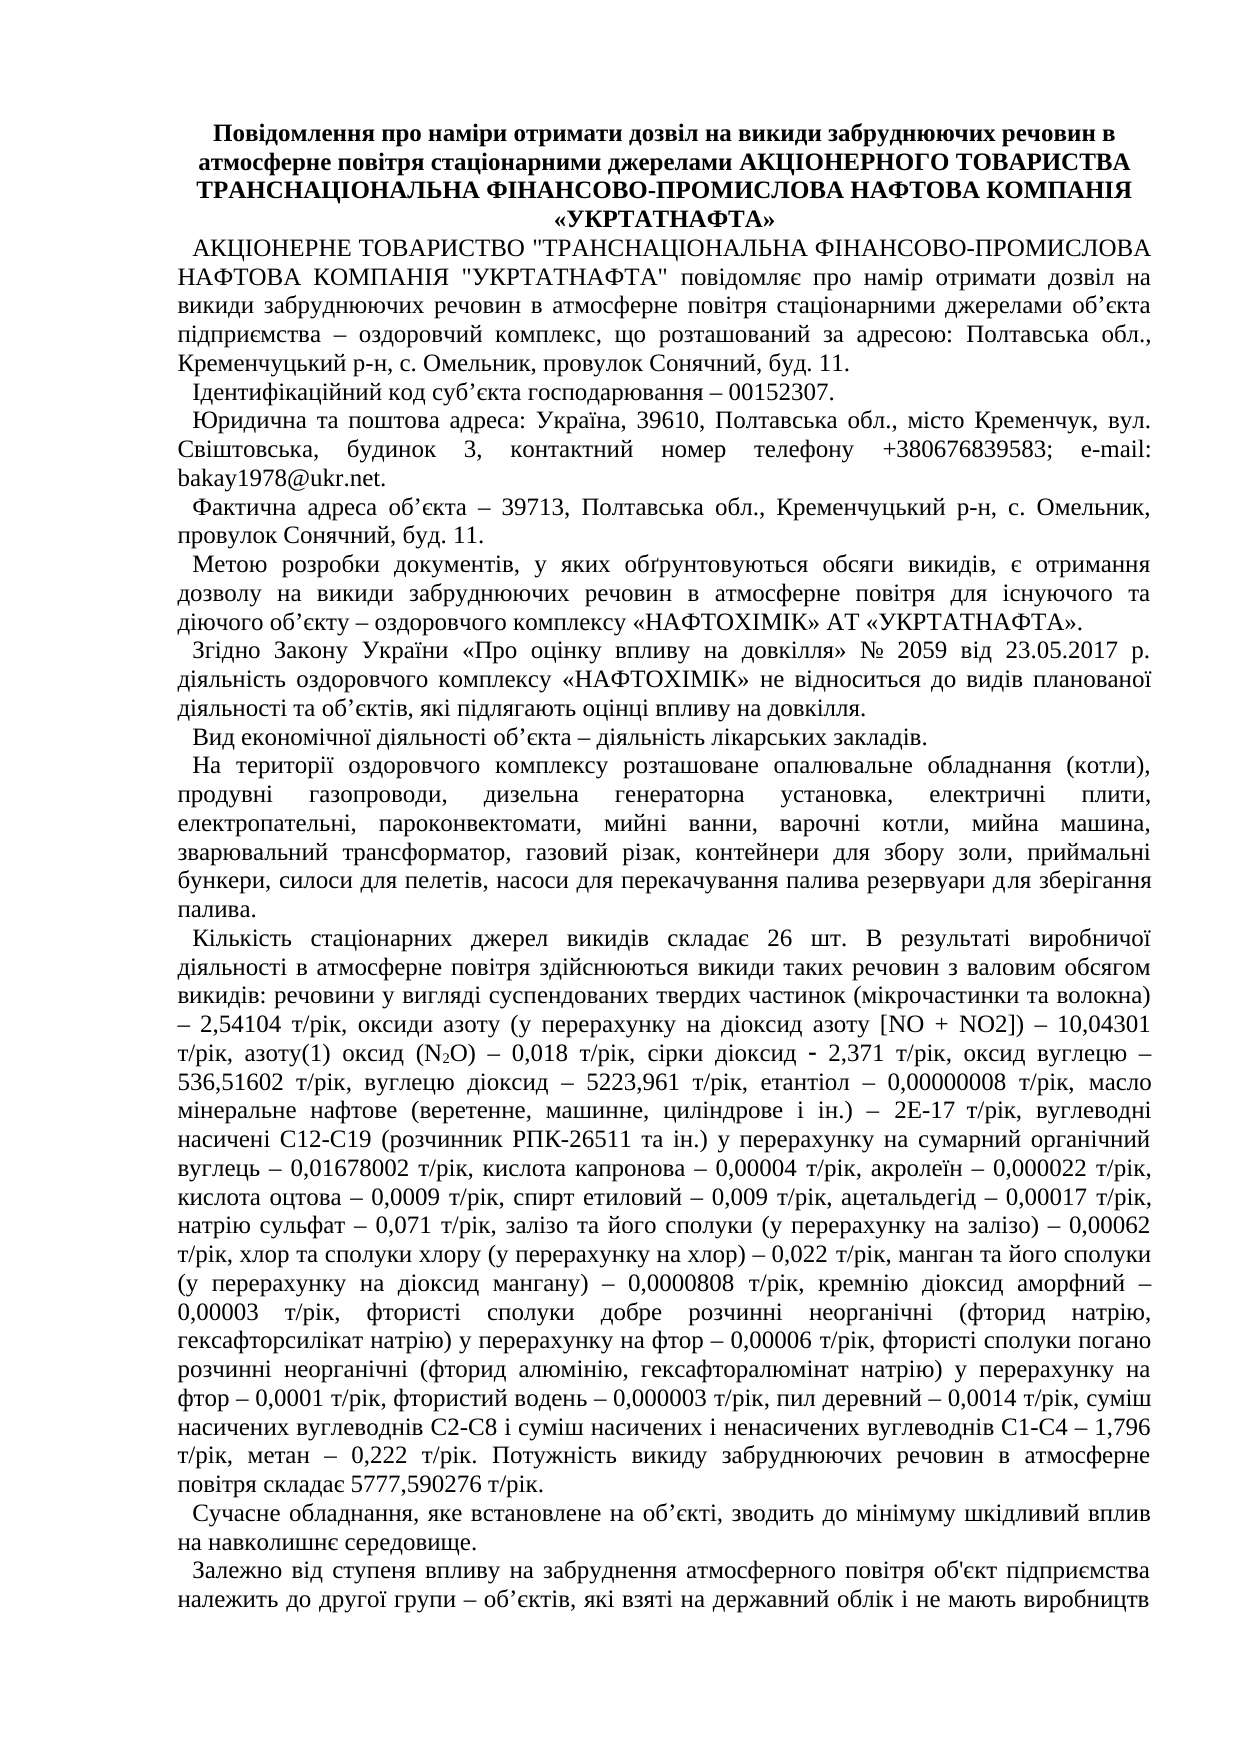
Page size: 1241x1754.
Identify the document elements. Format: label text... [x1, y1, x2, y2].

text Юридична та поштова адреса: Україна, 39610, Полтавська обл., місто Кременчук, вул. Свіштовська, будинок 3, контактний номер телефону +380676839583; е-mаіl: bakay1978@ukr.net. [177, 406, 1152, 492]
text Ідентифікаційний код суб’єкта господарювання – 00152307. [177, 377, 1152, 406]
text Метою розробки документів, у яких обґрунтовуються обсяги викидів, є отримання дозволу на викиди забруднюючих речовин в атмосферне повітря для існуючого та діючого об’єкту – оздоровчого комплексу «НАФТОХІМІК» АТ «УКРТАТНАФТА». [177, 549, 1152, 636]
text Кількість стаціонарних джерел викидів складає 26 шт. В результаті виробничої діяльності в атмосферне повітря здійснюються викиди таких речовин з валовим обсягом викидів: речовини у вигляді суспендованих твердих частинок (мікрочастинки та волокна) – 2,54104 т/рік, оксиди азоту (у перерахунку на діоксид азоту [NO + NO2]) – 10,04301 т/рік, азоту(1) оксид (N2O) – 0,018 т/рік, сірки діоксид 2,371 т/рік, оксид вуглецю – 536,51602 т/рік, вуглецю діоксид – 5223,961 т/рік, етантіол – 0,00000008 т/рік, масло мінеральне нафтове (веретенне, машинне, циліндрове і ін.) – 2Е-17 т/рік, вуглеводні насичені С12-С19 (розчинник РПК-26511 та ін.) у перерахунку на сумарний органічний вуглець – 0,01678002 т/рік, кислота капронова – 0,00004 т/рік, акролеїн – 0,000022 т/рік, кислота оцтова – 0,0009 т/рік, спирт етиловий – 0,009 т/рік, ацетальдегід – 0,00017 т/рік, натрію сульфат – 0,071 т/рік, залізо та його сполуки (у перерахунку на залізо) – 0,00062 т/рік, хлор та сполуки хлору (у перерахунку на хлор) – 0,022 т/рік, манган та його сполуки (у перерахунку на діоксид мангану) – 0,0000808 т/рік, кремнію діоксид аморфний – 0,00003 т/рік, фтористі сполуки добре розчинні неорганічні (фторид натрію, гексафторсилікат натрію) у перерахунку на фтор – 0,00006 т/рік, фтористі сполуки погано розчинні неорганічні (фторид алюмінію, гексафторалюмінат натрію) у перерахунку на фтор – 0,0001 т/рік, фтористий водень – 0,000003 т/рік, пил деревний – 0,0014 т/рік, суміш насичених вуглеводнів С2-С8 і суміш насичених і ненасичених вуглеводнів С1-С4 – 1,796 т/рік, метан – 0,222 т/рік. Потужність викиду забруднюючих речовин в атмосферне повітря складає 5777,590276 т/рік. [177, 923, 1152, 1498]
text Фактична адреса об’єкта – 39713, Полтавська обл., Кременчуцький р-н, с. Омельник, провулок Сонячний, буд. 11. [177, 492, 1152, 549]
text Згідно Закону України «Про оцінку впливу на довкілля» № 2059 від 23.05.2017 р. діяльність оздоровчого комплексу «НАФТОХІМІК» не відноситься до видів планованої діяльності та об’єктів, які підлягають оцінці впливу на довкілля. [177, 636, 1152, 722]
text На території оздоровчого комплексу розташоване опалювальне обладнання (котли), продувні газопроводи, дизельна генераторна установка, електричні плити, електропательні, пароконвектомати, мийні ванни, варочні котли, мийна машина, зварювальний трансформатор, газовий різак, контейнери для збору золи, приймальні бункери, силоси для пелетів, насоси для перекачування палива резервуари для зберігання палива. [177, 751, 1152, 923]
text Вид економічної діяльності об’єкта – діяльність лікарських закладів. [177, 722, 1152, 751]
text АКЦІОНЕРНе ТОВАРИСТВо "ТРАНСНАЦІОНАЛЬНА ФІНАНСОВО-ПРОМИСЛОВА НАФТОВА КОМПАНІЯ "УКРТАТНАФТА" повідомляє про намір отримати дозвіл на викиди забруднюючих речовин в атмосферне повітря стаціонарними джерелами об’єкта підприємства – оздоровчий комплекс, що розташований за адресою: Полтавська обл., Кременчуцький р-н, с. Омельник, провулок Сонячний, буд. 11. [177, 233, 1152, 377]
text Повідомлення про наміри отримати дозвіл на викиди забруднюючих речовин в атмосферне повітря стаціонарними джерелами АКЦІОНЕРНОГО ТОВАРИСТВА ТРАНСНАЦІОНАЛЬНА ФІНАНСОВО-ПРОМИСЛОВА НАФТОВА КОМПАНІЯ «УКРТАТНАФТА» [177, 118, 1152, 233]
text Сучасне обладнання, яке встановлене на об’єкті, зводить до мінімуму шкідливий вплив на навколишнє середовище. [177, 1498, 1152, 1556]
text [177, 1556, 1152, 1613]
